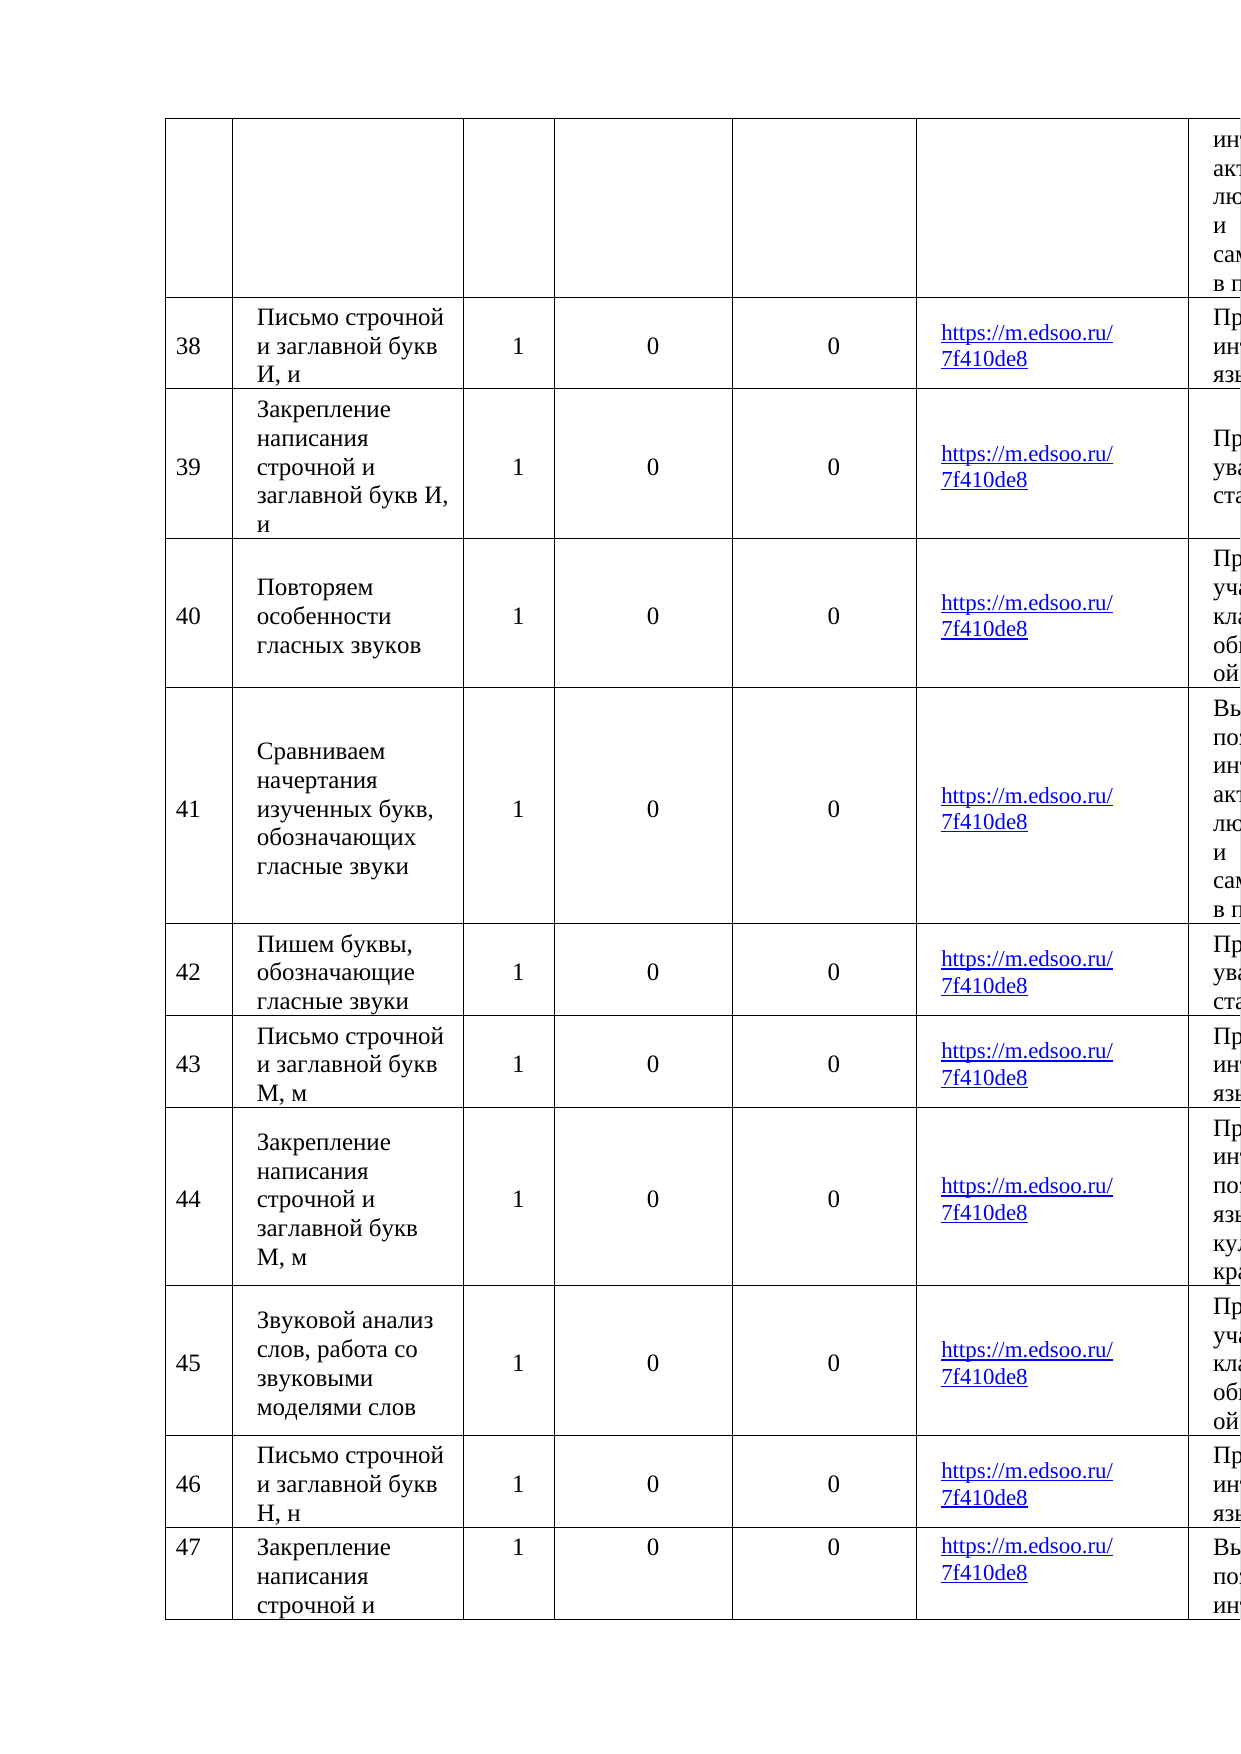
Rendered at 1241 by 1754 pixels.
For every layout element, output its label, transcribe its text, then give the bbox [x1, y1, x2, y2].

table_cell 1 [464, 924, 554, 1015]
table_cell 0 [555, 298, 732, 388]
table_cell 46 [166, 1436, 232, 1527]
table_cell 1 [464, 688, 554, 923]
table_cell Закрепление написания строчной и заглавной букв М, м [233, 1108, 463, 1285]
table_cell 1 [464, 1286, 554, 1435]
table_cell Письмо строчной и заглавной букв И, и [233, 298, 463, 388]
table_cell https://m.edsoo.ru/7f410de8 [917, 1016, 1188, 1107]
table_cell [1189, 1528, 1240, 1619]
table_cell https://m.edsoo.ru/7f410de8 [917, 1108, 1188, 1285]
table_cell https://m.edsoo.ru/7f410de8 [917, 1436, 1188, 1527]
table_cell https://m.edsoo.ru/7f410de8 [917, 298, 1188, 388]
table_cell https://m.edsoo.ru/7f410de8 [917, 539, 1188, 687]
table_cell 40 [166, 539, 232, 687]
table_cell Выражающий познавательные интересы, активность, любознательность и самостоятельность в познании [1189, 688, 1240, 923]
table_cell Письмо строчной и заглавной букв М, м [233, 1016, 463, 1107]
table_cell Проявляющий интерес к русскому языку и литературе [1189, 1436, 1240, 1527]
table_cell 0 [555, 389, 732, 538]
table_cell 0 [733, 924, 916, 1015]
table_cell 0 [733, 539, 916, 687]
table_cell 0 [733, 389, 916, 538]
table_cell https://m.edsoo.ru/7f410de8 [917, 924, 1188, 1015]
table_cell 41 [166, 688, 232, 923]
table_cell Проявляющий уважение к старшим [1189, 924, 1240, 1015]
table_cell 0 [555, 924, 732, 1015]
table_cell 0 [555, 1016, 732, 1107]
table_cell 0 [555, 539, 732, 687]
table_cell 47 [166, 1528, 232, 1619]
table_cell 39 [166, 389, 232, 538]
table_cell Пишем буквы, обозначающие гласные звуки [233, 924, 463, 1015]
table_cell 1 [464, 539, 554, 687]
table_cell 0 [555, 119, 732, 296]
table_cell 1 [464, 1436, 554, 1527]
table_cell https://m.edsoo.ru/7f410de8 [917, 688, 1188, 923]
table_cell Проявляющий интерес к познанию родного языка, истории и культуры своего края, своего народа [1189, 1108, 1240, 1285]
table_cell Принимающий участие в жизни класса, общеобразовательной организации [1189, 1286, 1240, 1435]
table_cell 1 [464, 1016, 554, 1107]
table_cell 0 [555, 1528, 732, 1619]
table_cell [233, 119, 463, 296]
table_cell 1 [464, 1108, 554, 1285]
table_cell 1 [464, 1528, 554, 1619]
table_cell Звуковой анализ слов, работа со звуковыми моделями слов [233, 1286, 463, 1435]
table_cell 0 [733, 119, 916, 296]
table_cell 38 [166, 298, 232, 388]
table_cell 1 [464, 298, 554, 388]
table_cell 1 [464, 389, 554, 538]
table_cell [1189, 119, 1240, 296]
table_cell 0 [555, 1286, 732, 1435]
table_cell 0 [733, 1108, 916, 1285]
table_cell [917, 1528, 1188, 1619]
table_cell 0 [733, 298, 916, 388]
table_cell 1 [464, 119, 554, 296]
table_cell Сравниваем начертания изученных букв, обозначающих гласные звуки [233, 688, 463, 923]
table_cell 0 [733, 1286, 916, 1435]
table_cell 37 [166, 119, 232, 296]
table_cell 43 [166, 1016, 232, 1107]
table_cell 44 [166, 1108, 232, 1285]
table_cell 0 [555, 688, 732, 923]
table_cell Письмо строчной и заглавной букв Н, н [233, 1436, 463, 1527]
table_cell 0 [555, 1108, 732, 1285]
table_cell 0 [555, 1436, 732, 1527]
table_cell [917, 119, 1188, 296]
table_cell https://m.edsoo.ru/7f410de8 [917, 1286, 1188, 1435]
table_cell 0 [733, 688, 916, 923]
table_cell 45 [166, 1286, 232, 1435]
table_cell https://m.edsoo.ru/7f410de8 [917, 389, 1188, 538]
table_cell 42 [166, 924, 232, 1015]
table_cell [1189, 298, 1240, 388]
table_cell Закрепление написания строчной и заглавной букв И, и [233, 389, 463, 538]
table_cell 0 [733, 1436, 916, 1527]
table_cell Принимающий участие в жизни класса, общеобразовательной организации [1189, 539, 1240, 687]
table_cell 0 [733, 1528, 916, 1619]
table_cell Повторяем особенности гласных звуков [233, 539, 463, 687]
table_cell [233, 1528, 463, 1619]
table_cell Проявляющий уважение к старшим [1189, 389, 1240, 538]
table_cell 0 [733, 1016, 916, 1107]
table_cell Проявляющий интерес к русскому языку и литературе [1189, 1016, 1240, 1107]
